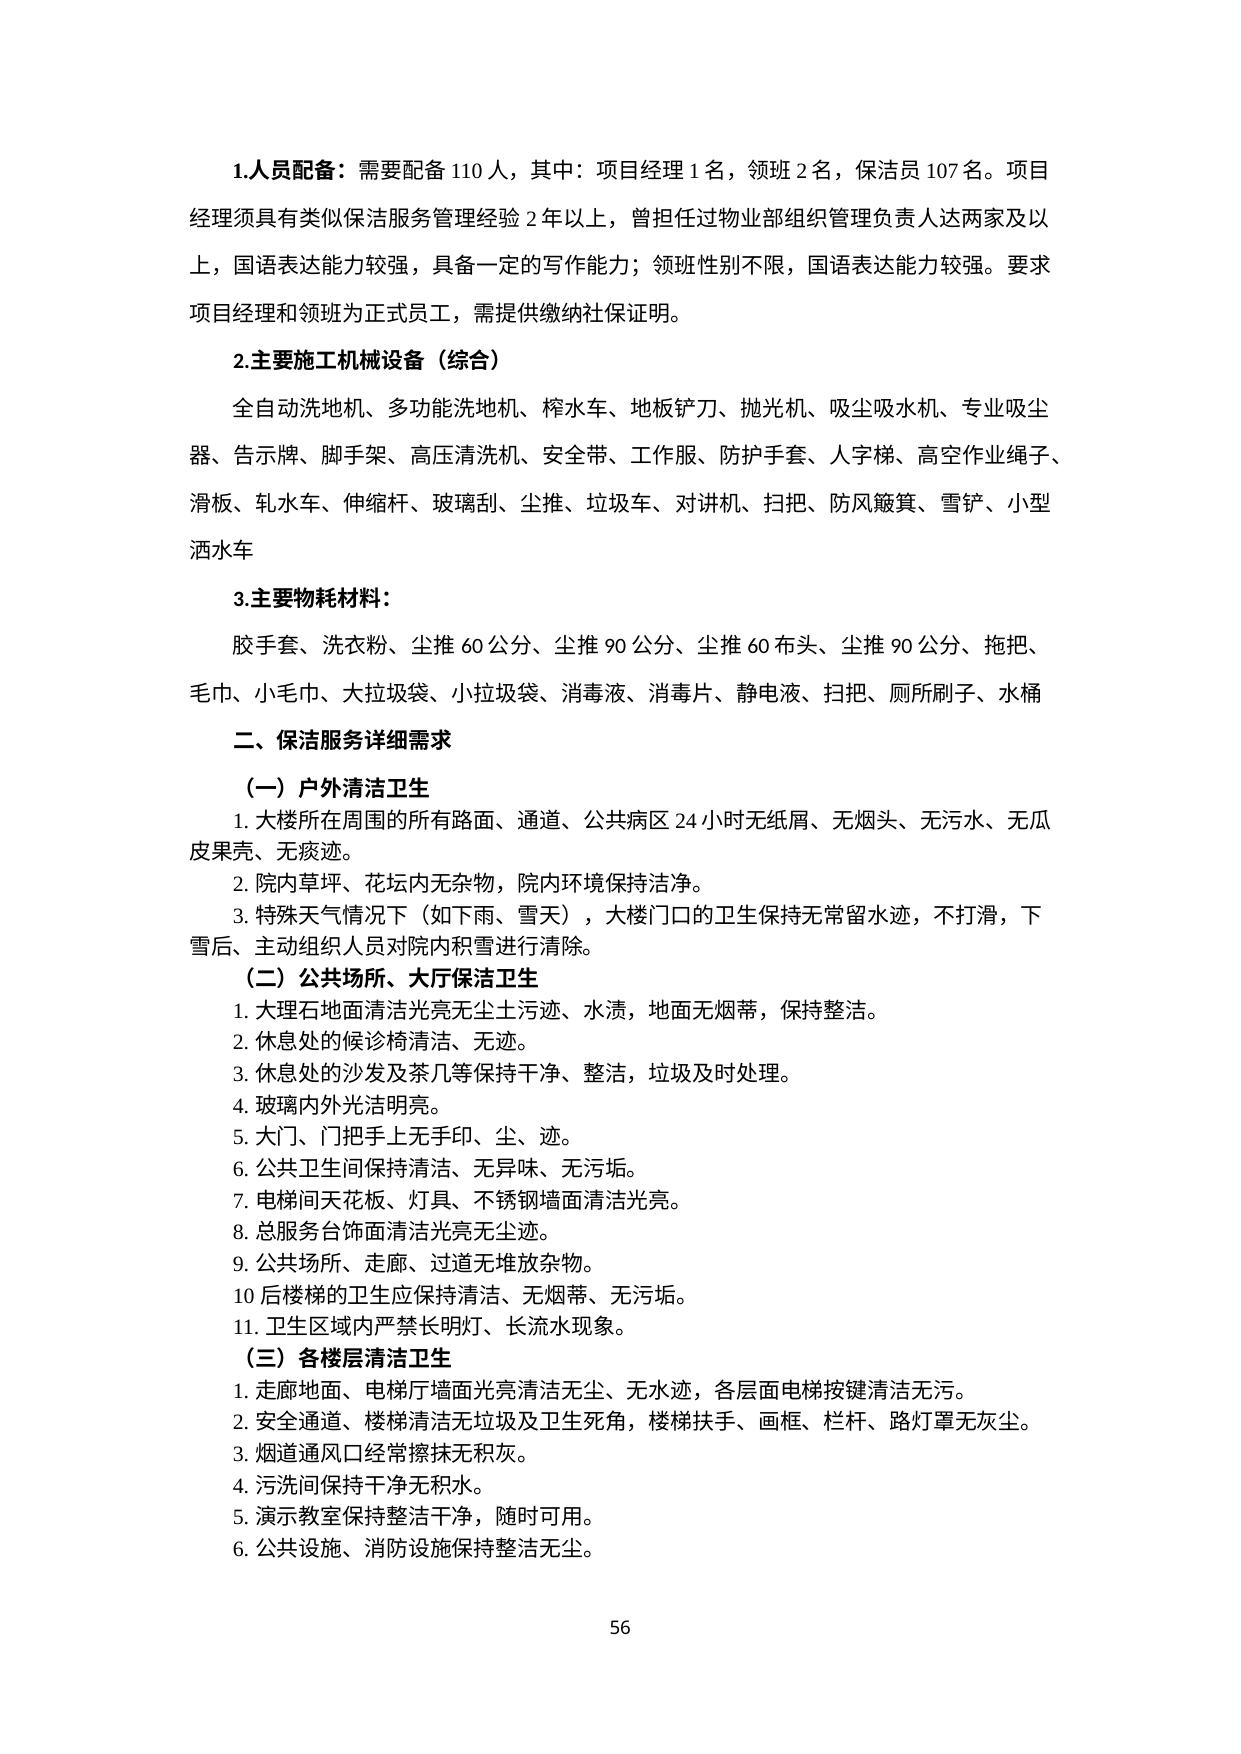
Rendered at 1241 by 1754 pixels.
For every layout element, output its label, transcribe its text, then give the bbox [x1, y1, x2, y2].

text 4. 玻璃内外光洁明亮。 [189, 1088, 1051, 1119]
text 全自动洗地机、多功能洗地机、榨水车、地板铲刀、抛光机、吸尘吸水机、专业吸尘器、告示牌、脚手架、高压清洗机、安全带、工作服、防护手套、人字梯、高空作业绳子、滑板、轧水车、伸缩杆、玻璃刮、尘推、垃圾车、对讲机、扫把、防风簸箕、雪铲、小型洒水车 [189, 391, 1051, 565]
text 10 后楼梯的卫生应保持清洁、无烟蒂、无污垢。 [189, 1278, 1051, 1309]
text 1. 走廊地面、电梯厅墙面光亮清洁无尘、无水迹，各层面电梯按键清洁无污。 [189, 1373, 1051, 1404]
list 11. 卫生区域内严禁长明灯、长流水现象。 [189, 1309, 1051, 1341]
text 1. 大理石地面清洁光亮无尘土污迹、水渍，地面无烟蒂，保持整洁。 [189, 993, 1051, 1024]
text （一）户外清洁卫生 [189, 771, 1051, 803]
text 7. 电梯间天花板、灯具、不锈钢墙面清洁光亮。 [189, 1183, 1051, 1214]
text 9. 公共场所、走廊、过道无堆放杂物。 [189, 1246, 1051, 1278]
text 1. 大楼所在周围的所有路面、通道、公共病区24小时无纸屑、无烟头、无污水、无瓜皮果壳、无痰迹。 [189, 803, 1051, 866]
text 5. 大门、门把手上无手印、尘、迹。 [189, 1119, 1051, 1151]
text 2.主要施工机械设备（综合） [189, 343, 1051, 375]
text 2. 院内草坪、花坛内无杂物，院内环境保持洁净。 [189, 866, 1051, 898]
text 1.人员配备：需要配备110人，其中：项目经理1名，领班2名，保洁员107名。项目经理须具有类似保洁服务管理经验2年以上，曾担任过物业部组织管理负责人达两家及以上，国语表达能力较强，具备一定的写作能力；领班性别不限，国语表达能力较强。要求项目经理和领班为正式员工，需提供缴纳社保证明。 [189, 153, 1051, 328]
text 6. 公共设施、消防设施保持整洁无尘。 [189, 1531, 1051, 1563]
text 2. 安全通道、楼梯清洁无垃圾及卫生死角，楼梯扶手、画框、栏杆、路灯罩无灰尘。 [189, 1404, 1051, 1436]
text （三）各楼层清洁卫生 [189, 1341, 1051, 1373]
text （二）公共场所、大厅保洁卫生 [189, 961, 1051, 993]
text 5. 演示教室保持整洁干净，随时可用。 [189, 1499, 1051, 1531]
text 2. 休息处的候诊椅清洁、无迹。 [189, 1024, 1051, 1056]
list 保洁服务详细需求 [189, 723, 1051, 755]
text 8. 总服务台饰面清洁光亮无尘迹。 [189, 1214, 1051, 1246]
text 6. 公共卫生间保持清洁、无异味、无污垢。 [189, 1151, 1051, 1183]
text 3. 特殊天气情况下（如下雨、雪天），大楼门口的卫生保持无常留水迹，不打滑，下雪后、主动组织人员对院内积雪进行清除。 [189, 898, 1051, 961]
text 3. 烟道通风口经常擦抹无积灰。 [189, 1436, 1051, 1468]
text 3. 休息处的沙发及茶几等保持干净、整洁，垃圾及时处理。 [189, 1056, 1051, 1088]
text 3.主要物耗材料： [189, 581, 1051, 613]
text 胶手套、洗衣粉、尘推60公分、尘推90公分、尘推60布头、尘推90公分、拖把、毛巾、小毛巾、大拉圾袋、小拉圾袋、消毒液、消毒片、静电液、扫把、厕所刷子、水桶 [189, 628, 1051, 708]
text 4. 污洗间保持干净无积水。 [189, 1468, 1051, 1499]
